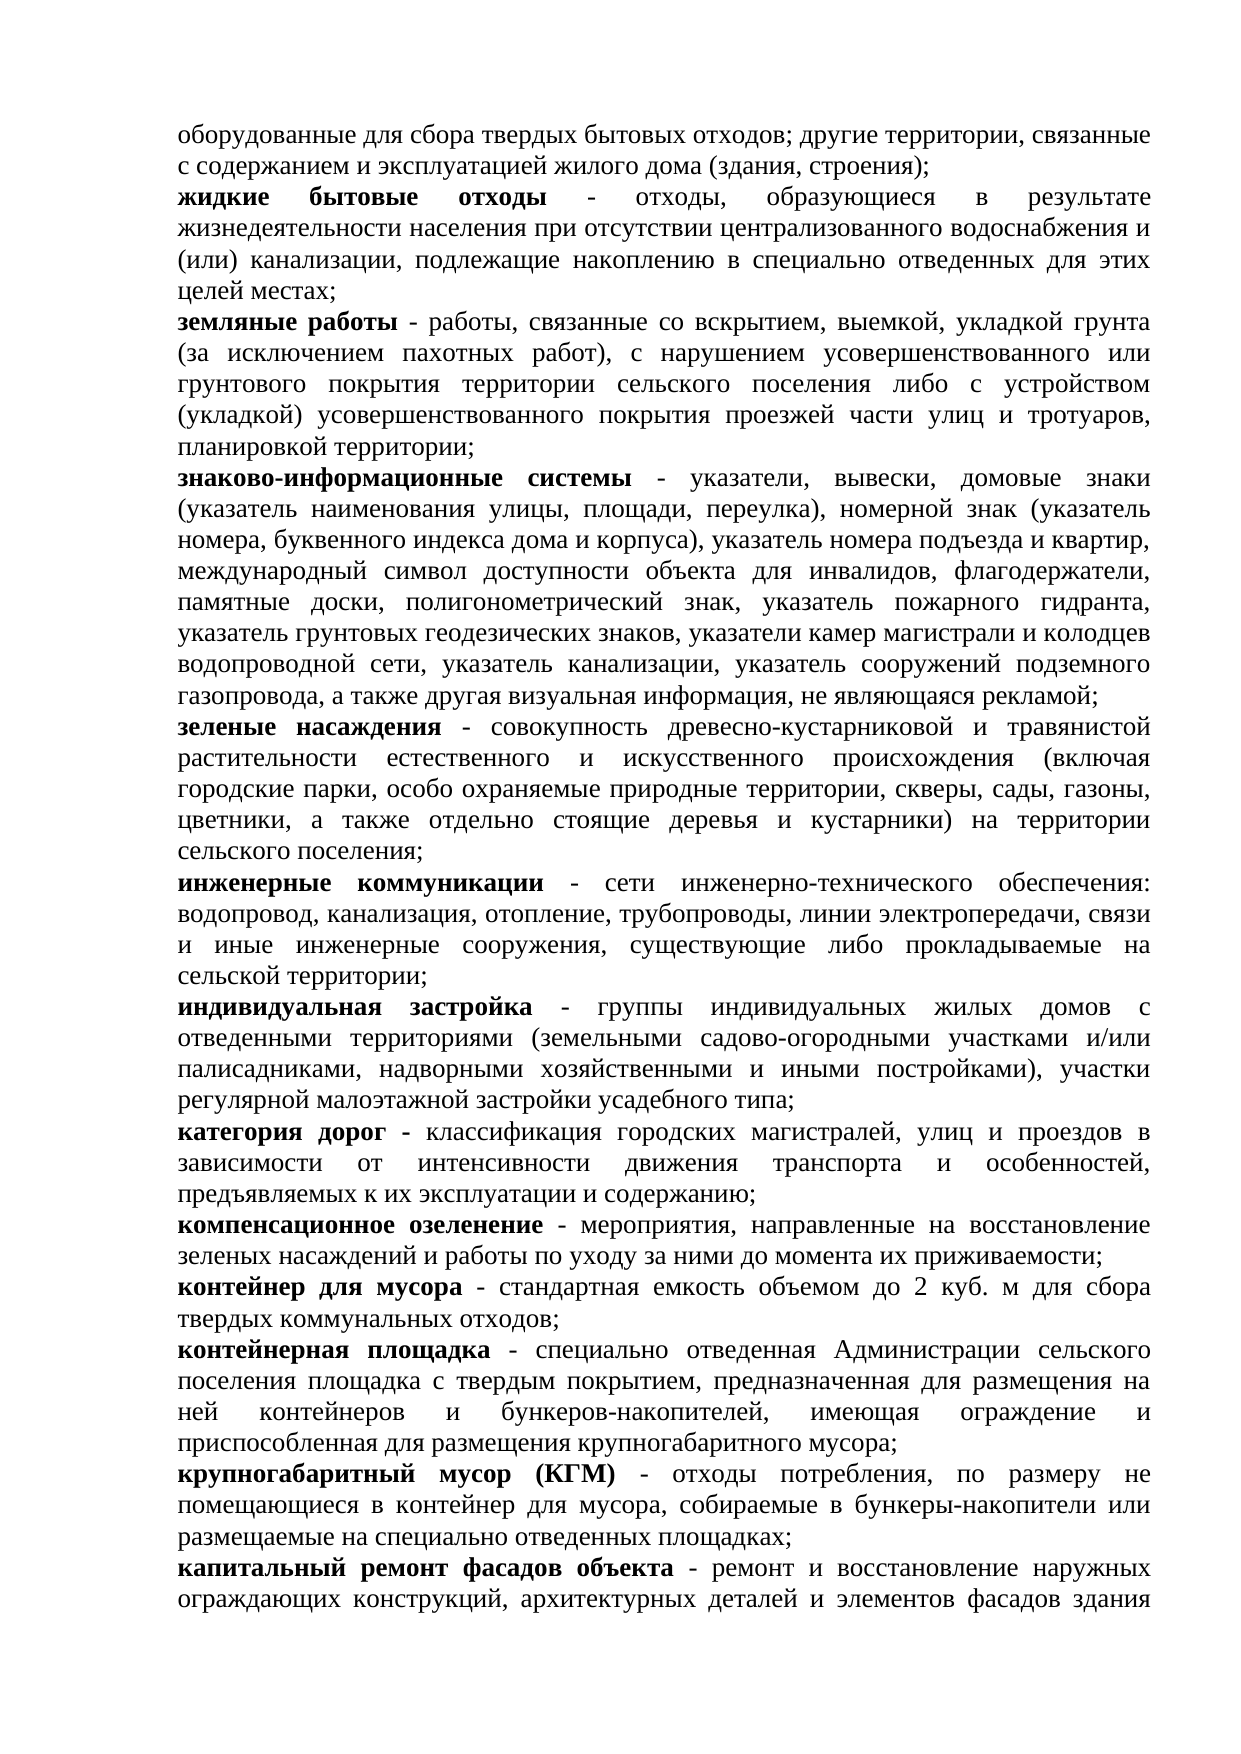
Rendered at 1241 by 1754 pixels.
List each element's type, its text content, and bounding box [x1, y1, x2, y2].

text крупногабаритный мусор (КГМ) - отходы потребления, по размеру не помещающиеся в контейнер для мусора, собираемые в бункеры-накопители или размещаемые на специально отведенных площадках; [177, 1457, 1152, 1551]
text компенсационное озеленение - мероприятия, направленные на восстановление зеленых насаждений и работы по уходу за ними до момента их приживаемости; [177, 1208, 1152, 1271]
text земляные работы - работы, связанные со вскрытием, выемкой, укладкой грунта (за исключением пахотных работ), с нарушением усовершенствованного или грунтового покрытия территории сельского поселения либо с устройством (укладкой) усовершенствованного покрытия проезжей части улиц и тротуаров, планировкой территории; [177, 305, 1152, 461]
text контейнер для мусора - стандартная емкость объемом до 2 куб. м для сбора твердых коммунальных отходов; [177, 1271, 1152, 1333]
text зеленые насаждения - совокупность древесно-кустарниковой и травянистой растительности естественного и искусственного происхождения (включая городские парки, особо охраняемые природные территории, скверы, сады, газоны, цветники, а также отдельно стоящие деревья и кустарники) на территории сельского поселения; [177, 710, 1152, 866]
text жидкие бытовые отходы - отходы, образующиеся в результате жизнедеятельности населения при отсутствии централизованного водоснабжения и (или) канализации, подлежащие накоплению в специально отведенных для этих целей местах; [177, 180, 1152, 305]
text контейнерная площадка - специально отведенная Администрации сельского поселения площадка с твердым покрытием, предназначенная для размещения на ней контейнеров и бункеров-накопителей, имеющая ограждение и приспособленная для размещения крупногабаритного мусора; [177, 1333, 1152, 1457]
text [177, 118, 1152, 180]
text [177, 1551, 1152, 1613]
text инженерные коммуникации - сети инженерно-технического обеспечения: водопровод, канализация, отопление, трубопроводы, линии электропередачи, связи и иные инженерные сооружения, существующие либо прокладываемые на сельской территории; [177, 866, 1152, 990]
text категория дорог - классификация городских магистралей, улиц и проездов в зависимости от интенсивности движения транспорта и особенностей, предъявляемых к их эксплуатации и содержанию; [177, 1115, 1152, 1208]
text знаково-информационные системы - указатели, вывески, домовые знаки (указатель наименования улицы, площади, переулка), номерной знак (указатель номера, буквенного индекса дома и корпуса), указатель номера подъезда и квартир, международный символ доступности объекта для инвалидов, флагодержатели, памятные доски, полигонометрический знак, указатель пожарного гидранта, указатель грунтовых геодезических знаков, указатели камер магистрали и колодцев водопроводной сети, указатель канализации, указатель сооружений подземного газопровода, а также другая визуальная информация, не являющаяся рекламой; [177, 461, 1152, 710]
text индивидуальная застройка - группы индивидуальных жилых домов с отведенными территориями (земельными садово-огородными участками и/или палисадниками, надворными хозяйственными и иными постройками), участки регулярной малоэтажной застройки усадебного типа; [177, 990, 1152, 1115]
